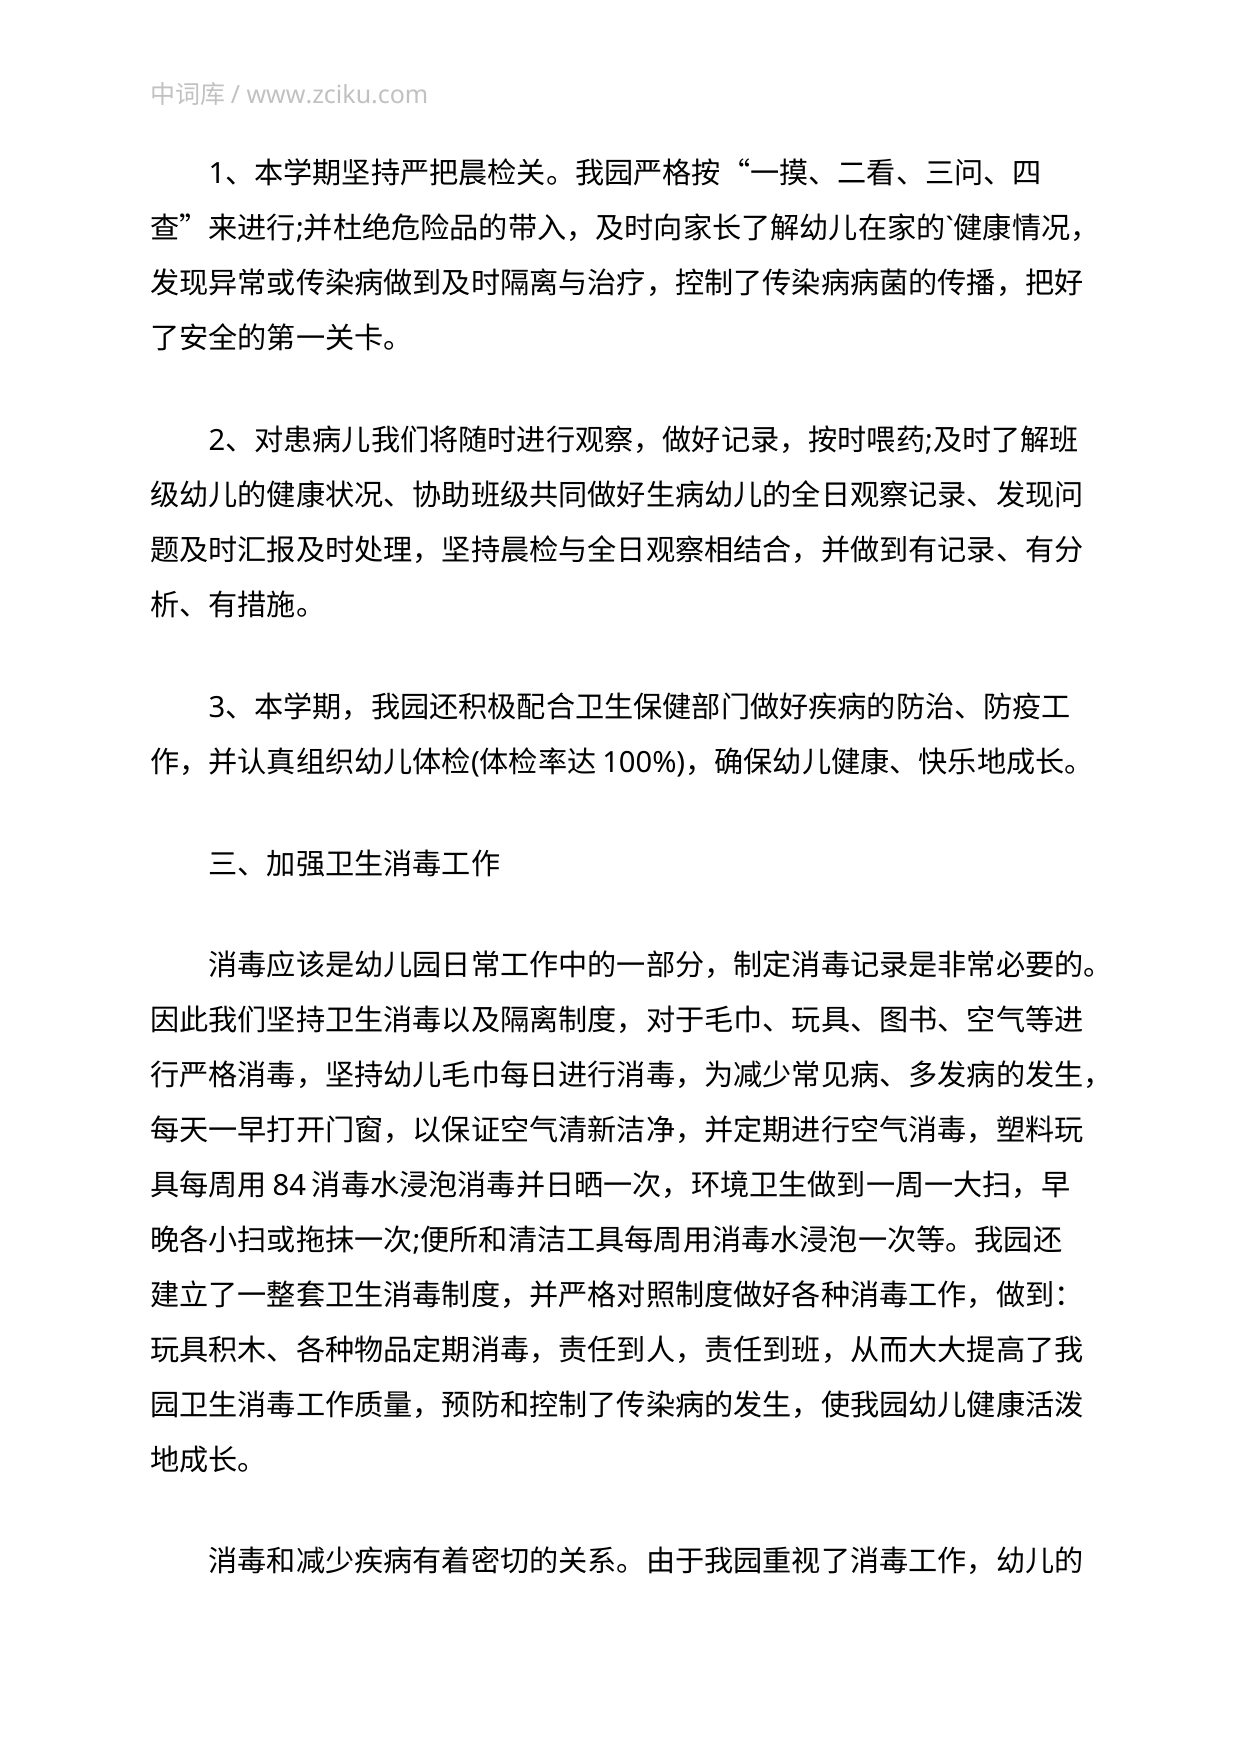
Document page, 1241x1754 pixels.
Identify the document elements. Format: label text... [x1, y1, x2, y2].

text 消毒应该是幼儿园日常工作中的一部分，制定消毒记录是非常必要的。因此我们坚持卫生消毒以及隔离制度，对于毛巾、玩具、图书、空气等进行严格消毒，坚持幼儿毛巾每日进行消毒，为减少常见病、多发病的发生，每天一早打开门窗，以保证空气清新洁净，并定期进行空气消毒，塑料玩具每周用84消毒水浸泡消毒并日晒一次，环境卫生做到一周一大扫，早晚各小扫或拖抹一次;便所和清洁工具每周用消毒水浸泡一次等。我园还建立了一整套卫生消毒制度，并严格对照制度做好各种消毒工作，做到：玩具积木、各种物品定期消毒，责任到人，责任到班，从而大大提高了我园卫生消毒工作质量，预防和控制了传染病的发生，使我园幼儿健康活泼地成长。 [150, 942, 1090, 1478]
text 1、本学期坚持严把晨检关。我园严格按“一摸、二看、三问、四查”来进行;并杜绝危险品的带入，及时向家长了解幼儿在家的`健康情况，发现异常或传染病做到及时隔离与治疗，控制了传染病病菌的传播，把好了安全的第一关卡。 [150, 150, 1090, 357]
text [150, 1538, 1090, 1580]
text 2、对患病儿我们将随时进行观察，做好记录，按时喂药;及时了解班级幼儿的健康状况、协助班级共同做好生病幼儿的全日观察记录、发现问题及时汇报及时处理，坚持晨检与全日观察相结合，并做到有记录、有分析、有措施。 [150, 417, 1090, 624]
text 三、加强卫生消毒工作 [150, 840, 1090, 882]
text 3、本学期，我园还积极配合卫生保健部门做好疾病的防治、防疫工作，并认真组织幼儿体检(体检率达100%)，确保幼儿健康、快乐地成长。 [150, 683, 1090, 781]
